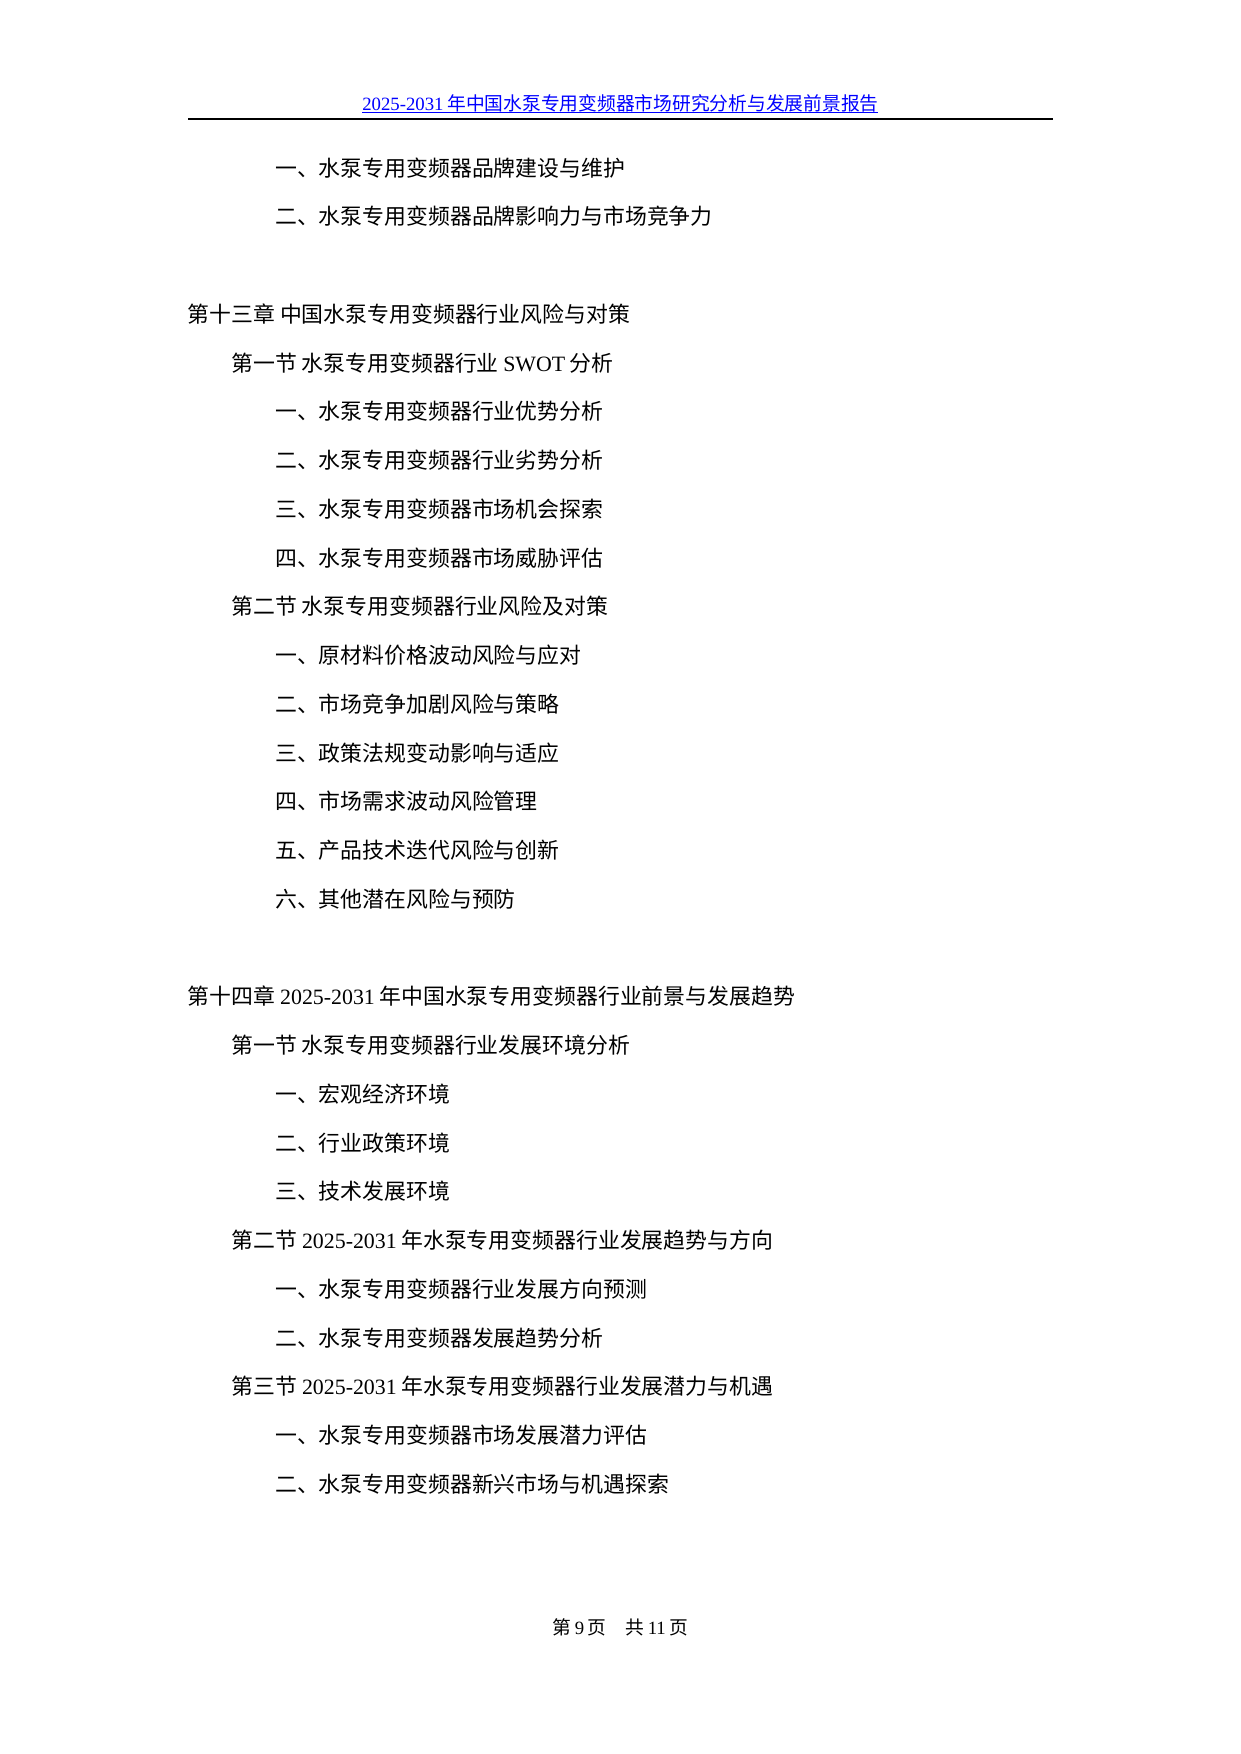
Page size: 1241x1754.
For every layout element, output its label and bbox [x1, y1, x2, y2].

text [187, 150, 1053, 1499]
